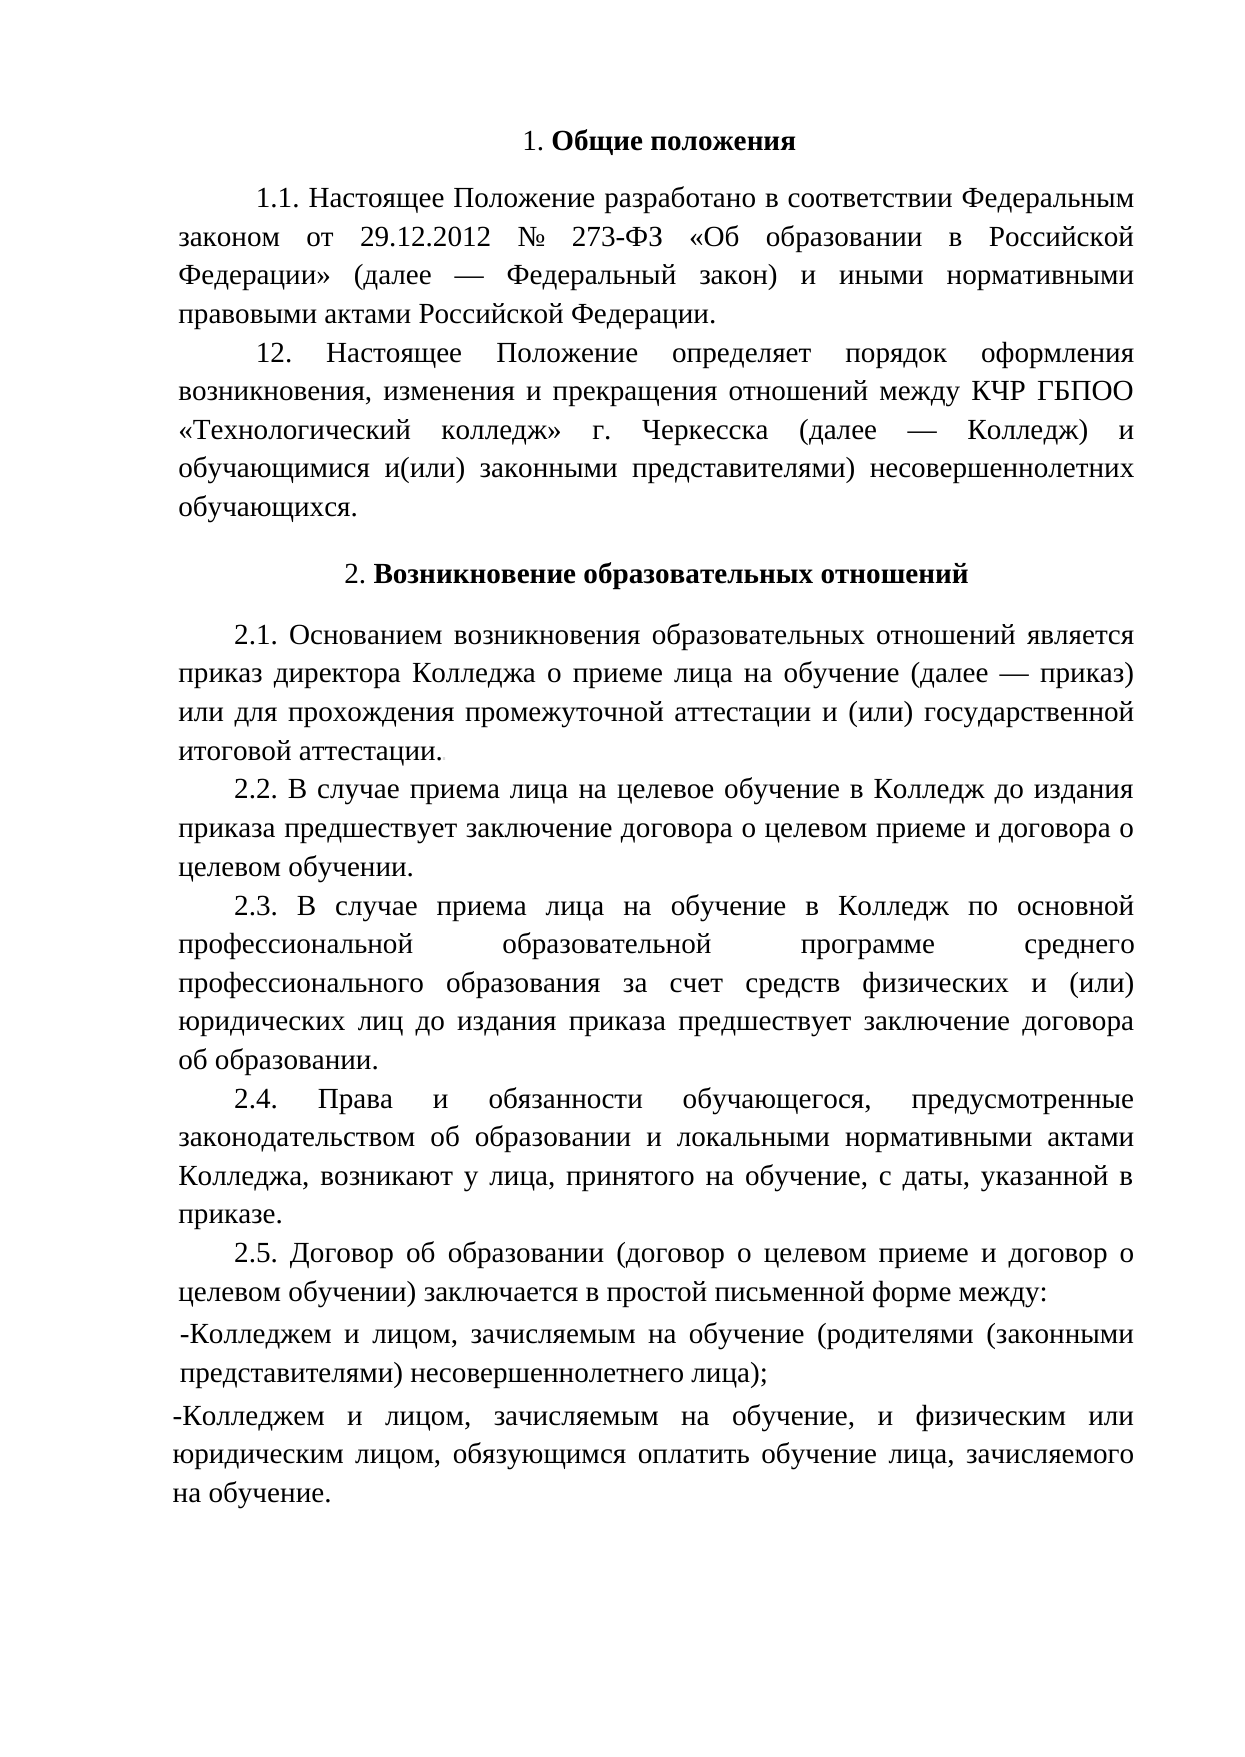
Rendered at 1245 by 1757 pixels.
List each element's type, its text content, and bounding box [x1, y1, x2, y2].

text -Колледжем и лицом, зачисляемым на обучение (родителями (законными представителями) несовершеннолетнего лица); [179, 1317, 1135, 1389]
text 12. Настоящее Положение определяет порядок оформления возникновения, изменения и прекращения отношений между КЧР ГБПОО «Технологический колледж» г. Черкесска (далее — Колледж) и обучающимися и(или) законными представителями) несовершеннолетних обучающихся. [178, 335, 1135, 523]
text -Колледжем и лицом, зачисляемым на обучение, и физическим или юридическим лицом, обязующимся оплатить обучение лица, зачисляемого на обучение. [172, 1398, 1135, 1509]
text 2.3. В случае приема лица на обучение в Колледж по основной профессиональной образовательной программе среднего профессионального образования за счет средств физических и (или) юридических лиц до издания приказа предшествует заключение договора об образовании. [178, 888, 1135, 1075]
text 2.2. В случае приема лица на целевое обучение в Колледж до издания приказа предшествует заключение договора о целевом приеме и договора о целевом обучении. [178, 772, 1135, 882]
text 2.5. Договор об образовании (договор о целевом приеме и договор о целевом обучении) заключается в простой письменной форме между: [178, 1235, 1135, 1307]
subtitle 2. Возникновение образовательных отношений [181, 556, 1132, 590]
text 1.1. Настоящее Положение разработано в соответствии Федеральным законом от 29.12.2012 № 273-ФЗ «Об образовании в Российской Федерации» (далее — Федеральный закон) и иными нормативными правовыми актами Российской Федерации. [178, 180, 1135, 329]
text 2.1. Основанием возникновения образовательных отношений является приказ директора Колледжа о приеме лица на обучение (далее — приказ) или для прохождения промежуточной аттестации и (или) государственной итоговой аттестации. [178, 617, 1135, 766]
text 2.4. Права и обязанности обучающегося, предусмотренные законодательством об образовании и локальными нормативными актами Колледжа, возникают у лица, принятого на обучение, с даты, указанной в приказе. [178, 1081, 1135, 1230]
subtitle 1. Общие положения [181, 123, 1137, 156]
